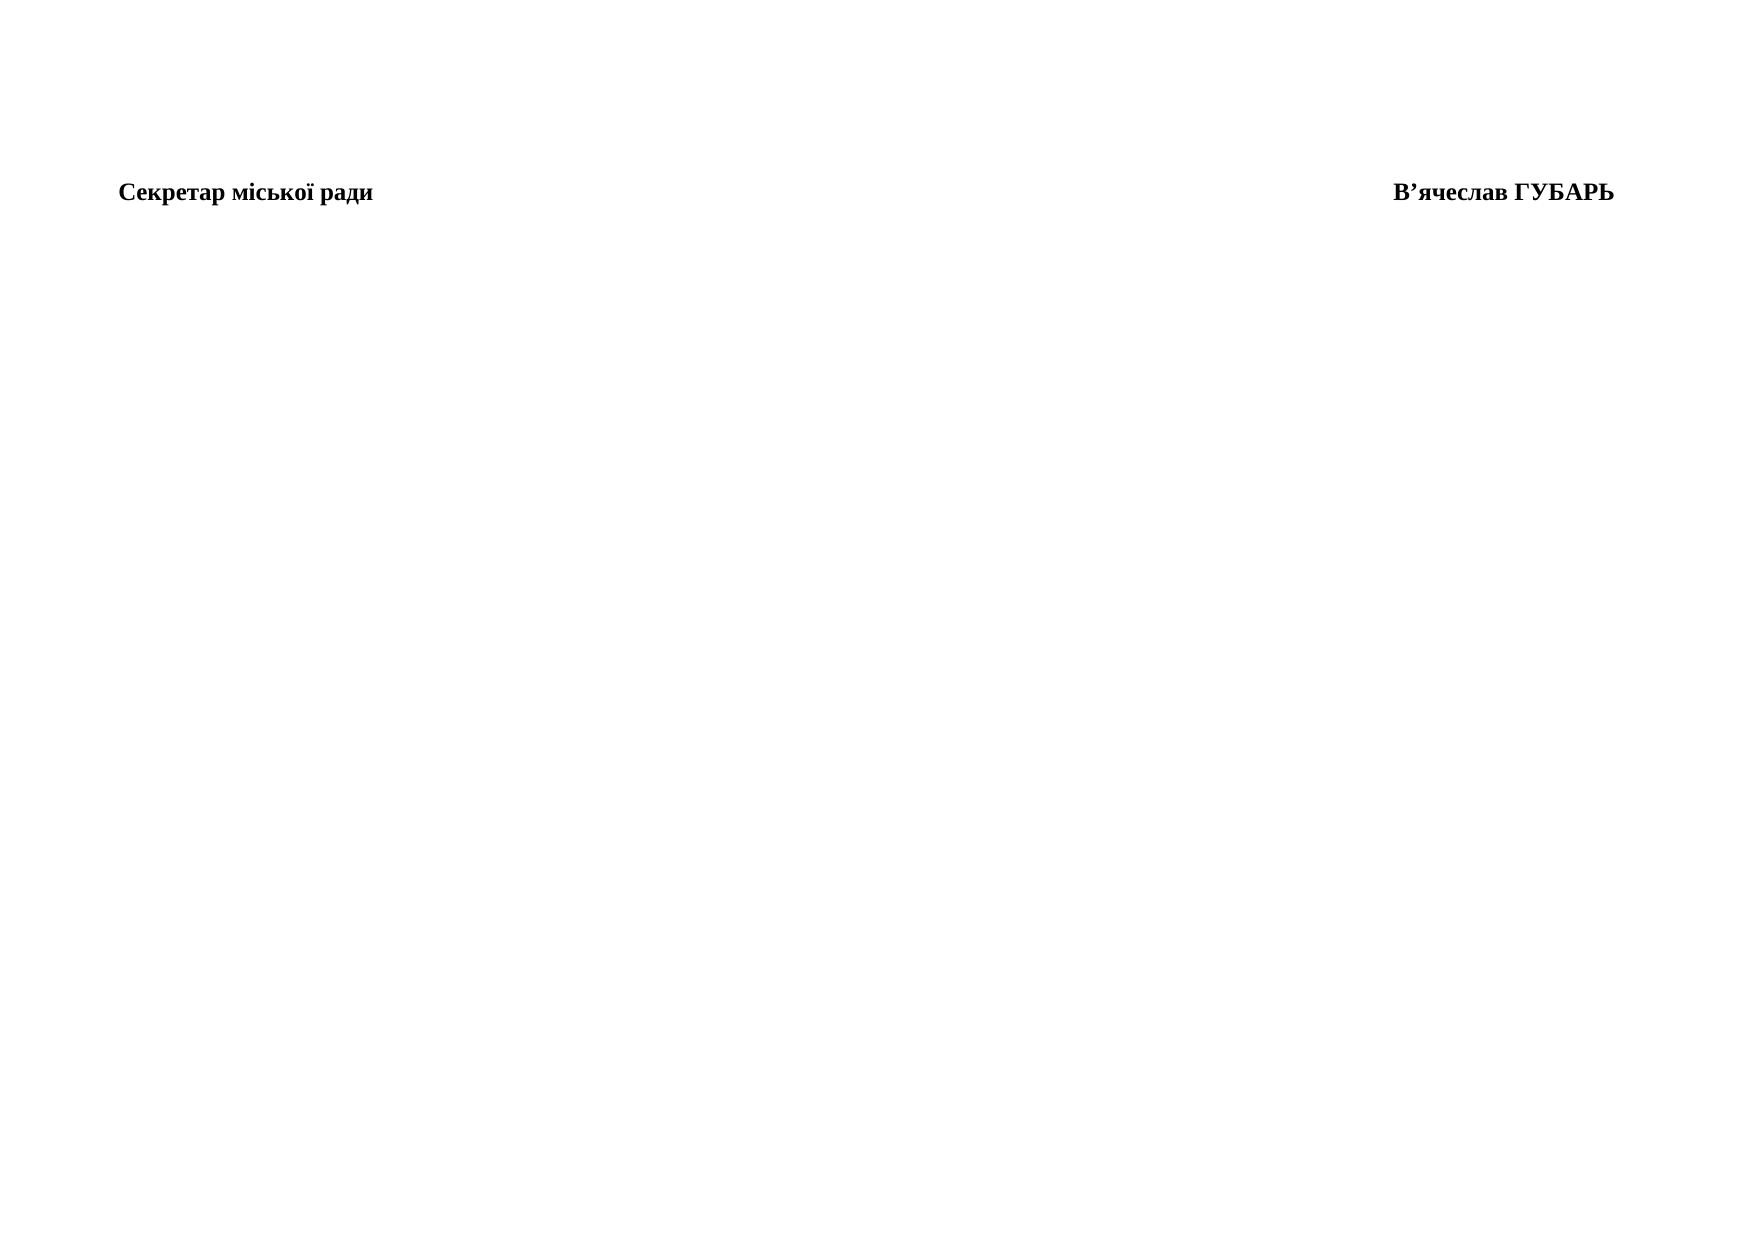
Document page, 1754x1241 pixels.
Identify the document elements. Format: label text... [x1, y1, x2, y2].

text Секретар міської ради В’ячеслав ГУБАРЬ [118, 177, 1636, 206]
